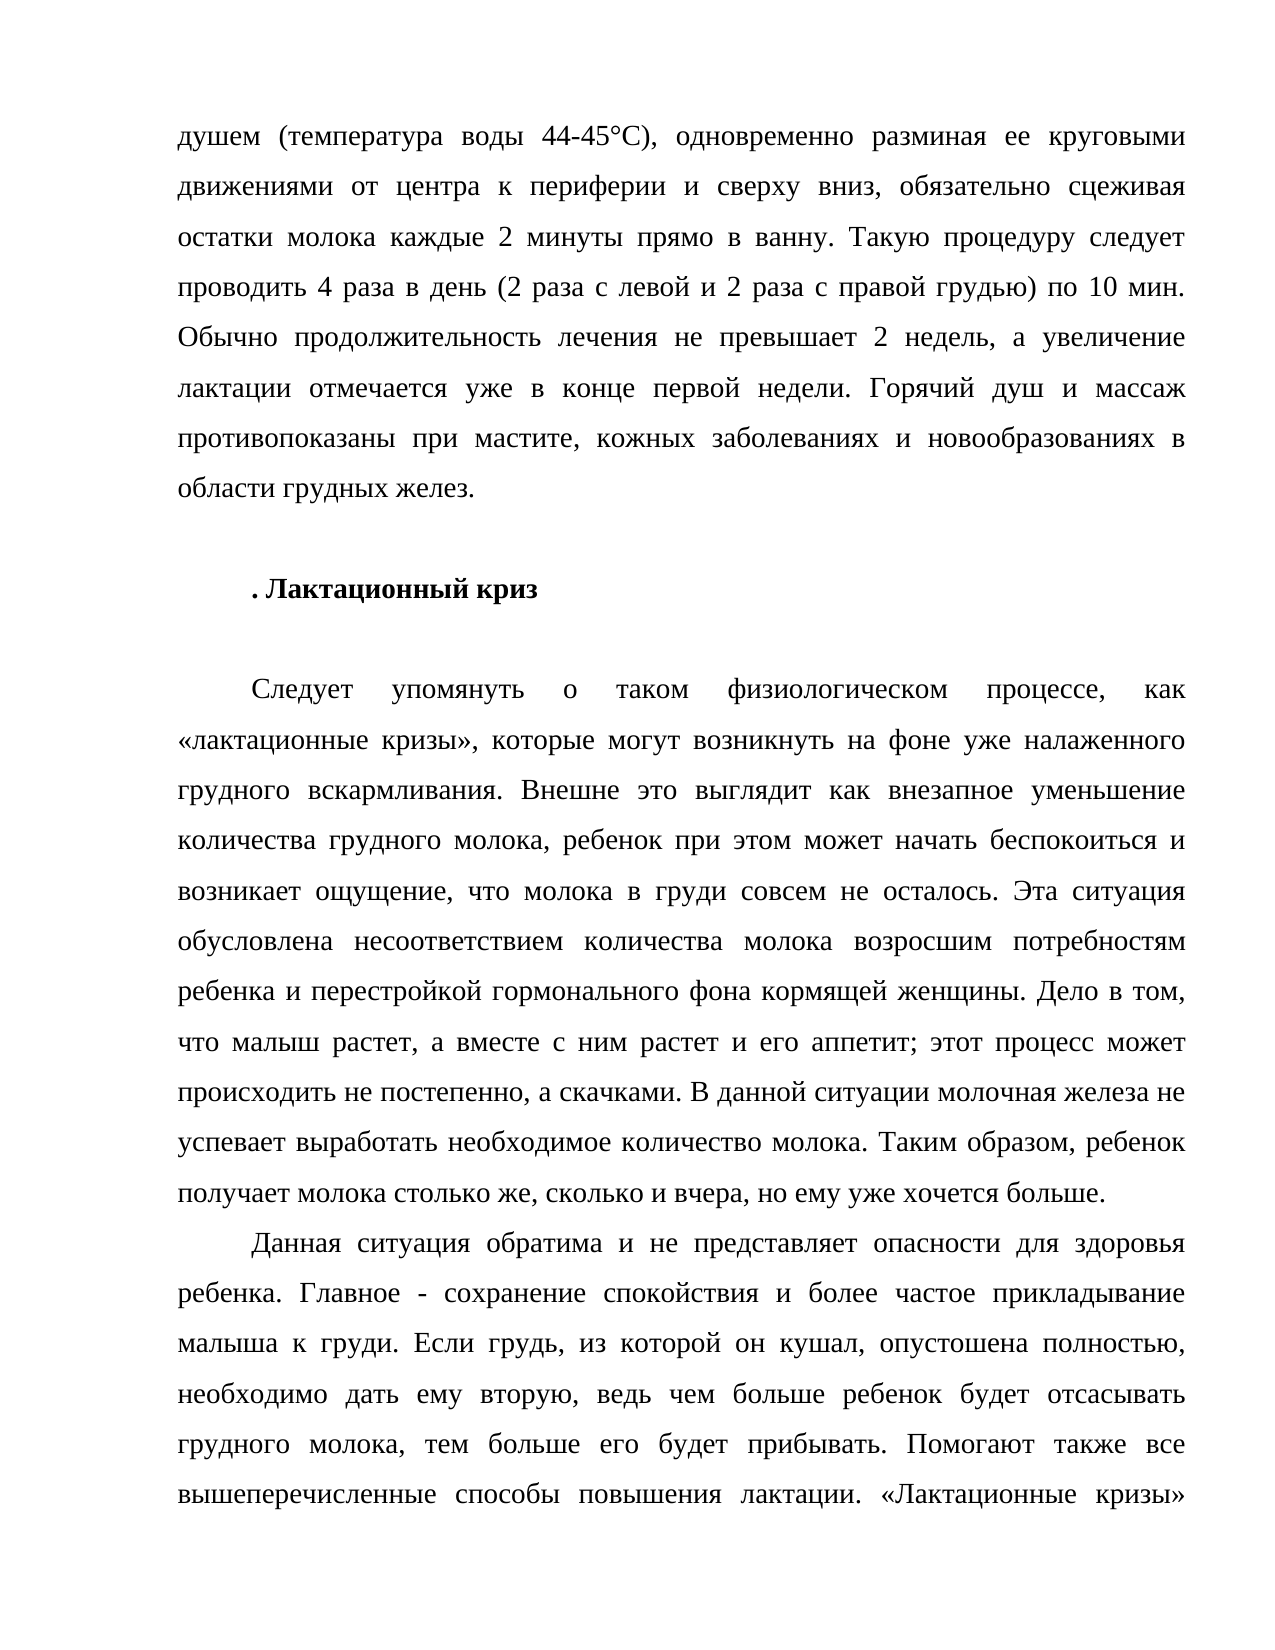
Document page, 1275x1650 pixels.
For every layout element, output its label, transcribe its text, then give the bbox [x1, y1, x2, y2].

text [177, 1225, 1186, 1510]
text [177, 118, 1186, 504]
text . Лактационный криз [177, 571, 1186, 604]
text Следует упомянуть о таком физиологическом процессе, как «лактационные кризы», которые могут возникнуть на фоне уже налаженного грудного вскармливания. Внешне это выглядит как внезапное уменьшение количества грудного молока, ребенок при этом может начать беспокоиться и возникает ощущение, что молока в груди совсем не осталось. Эта ситуация обусловлена несоответствием количества молока возросшим потребностям ребенка и перестройкой гормонального фона кормящей женщины. Дело в том, что малыш растет, а вместе с ним растет и его аппетит; этот процесс может происходить не постепенно, а скачками. В данной ситуации молочная железа не успевает выработать необходимое количество молока. Таким образом, ребенок получает молока столько же, сколько и вчера, но ему уже хочется больше. [177, 672, 1186, 1208]
